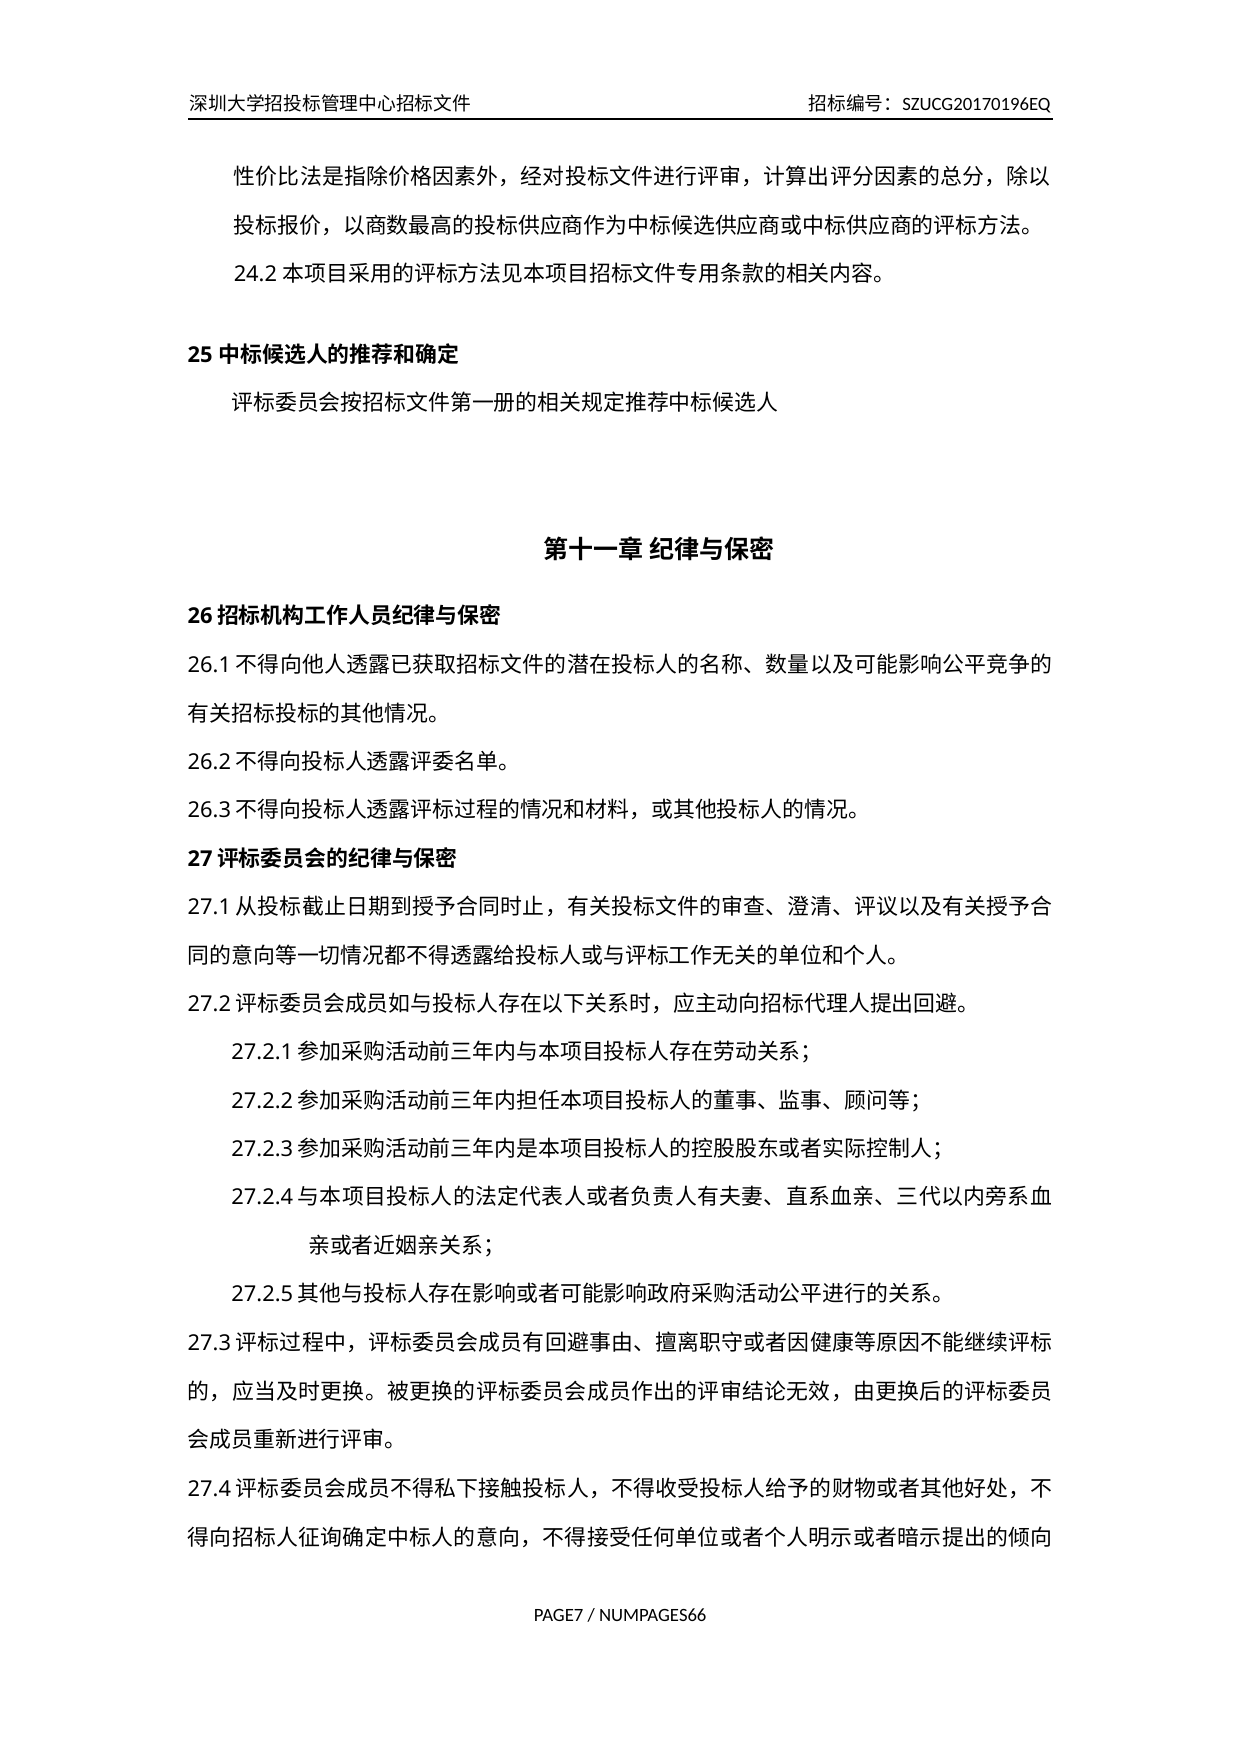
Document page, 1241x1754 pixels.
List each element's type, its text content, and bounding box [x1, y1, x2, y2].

text 27.2.5其他与投标人存在影响或者可能影响政府采购活动公平进行的关系。 [187, 1276, 1053, 1309]
text 27.2.3参加采购活动前三年内是本项目投标人的控股股东或者实际控制人； [231, 1131, 1053, 1163]
text 24.2 本项目采用的评标方法见本项目招标文件专用条款的相关内容。 [233, 256, 1053, 288]
text 26.3不得向投标人透露评标过程的情况和材料，或其他投标人的情况。 [187, 792, 1053, 824]
text 27.2.2参加采购活动前三年内担任本项目投标人的董事、监事、顾问等； [231, 1082, 1053, 1115]
text 第十一章 纪律与保密 [265, 515, 1053, 580]
text 27.3评标过程中，评标委员会成员有回避事由、擅离职守或者因健康等原因不能继续评标的，应当及时更换。被更换的评标委员会成员作出的评审结论无效，由更换后的评标委员会成员重新进行评审。 [187, 1324, 1053, 1454]
text 26招标机构工作人员纪律与保密 [187, 598, 1053, 631]
text 27评标委员会的纪律与保密 [187, 840, 1053, 873]
text 27.1从投标截止日期到授予合同时止，有关投标文件的审查、澄清、评议以及有关授予合同的意向等一切情况都不得透露给投标人或与评标工作无关的单位和个人。 [187, 889, 1053, 970]
text 27.2.1参加采购活动前三年内与本项目投标人存在劳动关系； [231, 1034, 1053, 1067]
text 性价比法是指除价格因素外，经对投标文件进行评审，计算出评分因素的总分，除以投标报价，以商数最高的投标供应商作为中标候选供应商或中标供应商的评标方法。 [233, 158, 1053, 240]
text 27.2.4与本项目投标人的法定代表人或者负责人有夫妻、直系血亲、三代以内旁系血亲或者近姻亲关系； [231, 1179, 1053, 1260]
text 27.2评标委员会成员如与投标人存在以下关系时，应主动向招标代理人提出回避。 [187, 986, 1053, 1018]
text 25 中标候选人的推荐和确定 [187, 336, 1053, 369]
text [187, 1470, 1053, 1552]
text 26.2不得向投标人透露评委名单。 [187, 744, 1053, 776]
text 评标委员会按招标文件第一册的相关规定推荐中标候选人 [187, 385, 1053, 417]
text 26.1不得向他人透露已获取招标文件的潜在投标人的名称、数量以及可能影响公平竞争的有关招标投标的其他情况。 [187, 647, 1053, 728]
